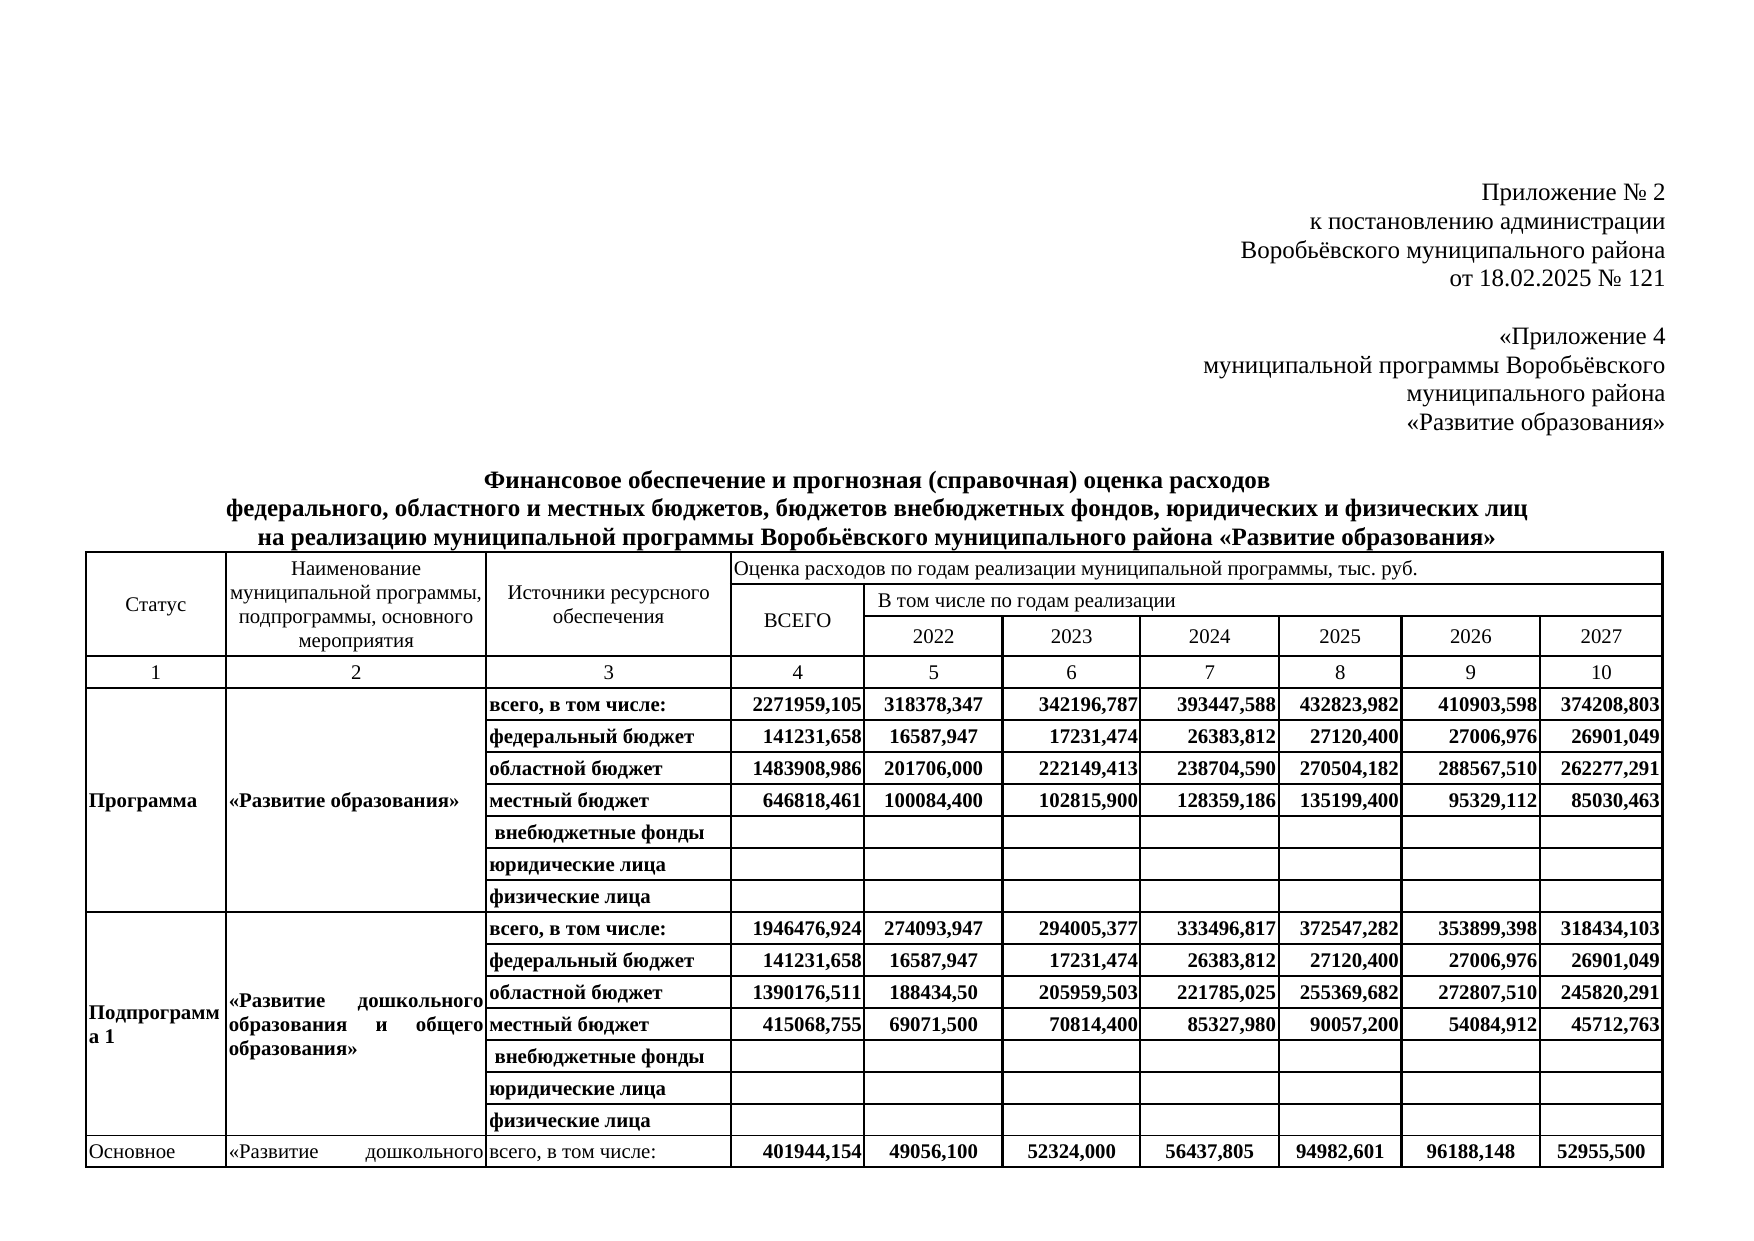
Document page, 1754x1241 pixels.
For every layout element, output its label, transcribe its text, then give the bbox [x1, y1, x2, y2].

table_cell [1141, 849, 1278, 879]
table_cell [1004, 849, 1139, 879]
table_cell 9 [1403, 657, 1539, 687]
table_cell 222149,413 [1004, 753, 1139, 783]
table_cell 401944,154 [732, 1136, 863, 1166]
table_cell 85030,463 [1541, 785, 1661, 815]
table_cell [732, 881, 863, 911]
text к постановлению администрации [89, 206, 1665, 235]
table_cell [732, 849, 863, 879]
table_cell 238704,590 [1141, 753, 1278, 783]
table_cell 90057,200 [1280, 1009, 1400, 1039]
table_cell 2022 [865, 617, 1001, 655]
table_cell [732, 1041, 863, 1071]
table_cell 26901,049 [1541, 721, 1661, 751]
table_cell 49056,100 [865, 1136, 1001, 1166]
table_cell [1280, 1041, 1400, 1071]
table_cell 70814,400 [1004, 1009, 1139, 1039]
table_cell всего, в том числе: [487, 913, 730, 943]
table_cell 353899,398 [1403, 913, 1539, 943]
table_cell 27120,400 [1280, 721, 1400, 751]
table_cell 45712,763 [1541, 1009, 1661, 1039]
table_cell 96188,148 [1403, 1136, 1539, 1166]
table_cell 2271959,105 [732, 689, 863, 719]
table_cell [1280, 881, 1400, 911]
table_cell [1004, 1041, 1139, 1071]
table_cell [1280, 849, 1400, 879]
table_cell [1541, 1073, 1661, 1103]
text от 18.02.2025 № 121 [89, 263, 1665, 292]
table_cell местный бюджет [487, 785, 730, 815]
table_cell [1541, 817, 1661, 847]
table_cell 5 [865, 657, 1001, 687]
table_cell 26383,812 [1141, 945, 1278, 975]
table_cell 372547,282 [1280, 913, 1400, 943]
table_cell [1403, 817, 1539, 847]
table_cell областной бюджет [487, 977, 730, 1007]
table_cell юридические лица [487, 1073, 730, 1103]
table_cell 333496,817 [1141, 913, 1278, 943]
table_cell [732, 1073, 863, 1103]
table_cell 52324,000 [1004, 1136, 1139, 1166]
table_cell [865, 1105, 1001, 1135]
table_cell [1004, 881, 1139, 911]
table_cell 270504,182 [1280, 753, 1400, 783]
table_cell 2027 [1541, 617, 1661, 655]
table_cell всего, в том числе: [487, 689, 730, 719]
table_cell 646818,461 [732, 785, 863, 815]
table_cell 294005,377 [1004, 913, 1139, 943]
table_cell [1403, 1105, 1539, 1135]
table_cell физические лица [487, 1105, 730, 1135]
table_cell 318434,103 [1541, 913, 1661, 943]
table_cell 128359,186 [1141, 785, 1278, 815]
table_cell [87, 1136, 225, 1166]
table_cell 415068,755 [732, 1009, 863, 1039]
table_cell 16587,947 [865, 721, 1001, 751]
table_cell 1946476,924 [732, 913, 863, 943]
table_cell [865, 1041, 1001, 1071]
table_cell [1280, 1073, 1400, 1103]
table_cell [1541, 1041, 1661, 1071]
table_cell 201706,000 [865, 753, 1001, 783]
table_cell 85327,980 [1141, 1009, 1278, 1039]
text муниципальной программы Воробьёвского [89, 350, 1665, 378]
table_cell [227, 1136, 485, 1166]
table_header Статус [87, 553, 225, 655]
text Воробьёвского муниципального района [89, 235, 1665, 263]
table_cell 69071,500 [865, 1009, 1001, 1039]
table_cell 2025 [1280, 617, 1400, 655]
table_cell 10 [1541, 657, 1661, 687]
table_cell 26901,049 [1541, 945, 1661, 975]
table_cell 2023 [1004, 617, 1139, 655]
table_cell [1403, 849, 1539, 879]
table_cell 100084,400 [865, 785, 1001, 815]
table_cell юридические лица [487, 849, 730, 879]
table_cell «Развитие образования» [227, 689, 485, 911]
table_cell 245820,291 [1541, 977, 1661, 1007]
table_cell [865, 1073, 1001, 1103]
table_cell федеральный бюджет [487, 945, 730, 975]
table_cell [1280, 1105, 1400, 1135]
table_cell федеральный бюджет [487, 721, 730, 751]
table_cell 288567,510 [1403, 753, 1539, 783]
table_cell 7 [1141, 657, 1278, 687]
table_cell внебюджетные фонды [487, 1041, 730, 1071]
table_cell 17231,474 [1004, 721, 1139, 751]
table_cell «Развитие дошкольного образования и общего образования» [227, 913, 485, 1135]
table_cell 95329,112 [1403, 785, 1539, 815]
table_cell 393447,588 [1141, 689, 1278, 719]
table_cell 432823,982 [1280, 689, 1400, 719]
table_header Источники ресурсного обеспечения [487, 553, 730, 655]
table_cell 188434,50 [865, 977, 1001, 1007]
table_cell 262277,291 [1541, 753, 1661, 783]
table_cell [865, 849, 1001, 879]
table_cell [1004, 1105, 1139, 1135]
table_cell 1483908,986 [732, 753, 863, 783]
text муниципального района [89, 378, 1665, 407]
table_cell 141231,658 [732, 721, 863, 751]
table_cell [1403, 881, 1539, 911]
table_cell 8 [1280, 657, 1400, 687]
table_cell областной бюджет [487, 753, 730, 783]
table_cell 2024 [1141, 617, 1278, 655]
table_cell [1141, 1073, 1278, 1103]
table_cell 27120,400 [1280, 945, 1400, 975]
table_cell 221785,025 [1141, 977, 1278, 1007]
table_cell физические лица [487, 881, 730, 911]
table_cell внебюджетные фонды [487, 817, 730, 847]
table_cell [1004, 817, 1139, 847]
table_cell [1541, 881, 1661, 911]
table_cell 2026 [1403, 617, 1539, 655]
table_cell 26383,812 [1141, 721, 1278, 751]
table_cell Подпрограмма 1 [87, 913, 225, 1135]
table_cell 318378,347 [865, 689, 1001, 719]
table_cell 255369,682 [1280, 977, 1400, 1007]
table_cell [865, 881, 1001, 911]
table_cell [865, 817, 1001, 847]
table_cell [1141, 817, 1278, 847]
table_cell 272807,510 [1403, 977, 1539, 1007]
table_cell Программа [87, 689, 225, 911]
table_cell 205959,503 [1004, 977, 1139, 1007]
table_cell [1141, 1105, 1278, 1135]
text «Приложение 4 [89, 321, 1665, 350]
table_cell 52955,500 [1541, 1136, 1661, 1166]
table_cell ВСЕГО [732, 585, 863, 655]
table_cell 3 [487, 657, 730, 687]
table_cell [732, 1105, 863, 1135]
table_cell 94982,601 [1280, 1136, 1400, 1166]
table_cell [1141, 1041, 1278, 1071]
table_cell 27006,976 [1403, 721, 1539, 751]
table_cell 1 [87, 657, 225, 687]
table_cell [1141, 881, 1278, 911]
table_cell В том числе по годам реализации [865, 585, 1661, 615]
text Финансовое обеспечение и прогнозная (справочная) оценка расходов [89, 465, 1665, 493]
table_cell 1390176,511 [732, 977, 863, 1007]
table_cell 6 [1004, 657, 1139, 687]
table_cell [1280, 817, 1400, 847]
table_cell [1541, 849, 1661, 879]
table_cell 17231,474 [1004, 945, 1139, 975]
table_cell 56437,805 [1141, 1136, 1278, 1166]
table_cell [1403, 1041, 1539, 1071]
table_cell 274093,947 [865, 913, 1001, 943]
table_cell 4 [732, 657, 863, 687]
text на реализацию муниципальной программы Воробьёвского муниципального района «Развитие образования» [89, 522, 1665, 551]
table_cell 27006,976 [1403, 945, 1539, 975]
table_cell 135199,400 [1280, 785, 1400, 815]
table_header Оценка расходов по годам реализации муниципальной программы, тыс. руб. [732, 553, 1661, 583]
table_header Наименование муниципальной программы, подпрограммы, основного мероприятия [227, 553, 485, 655]
table_cell [1004, 1073, 1139, 1103]
table_cell 102815,900 [1004, 785, 1139, 815]
table_cell 54084,912 [1403, 1009, 1539, 1039]
table_cell 410903,598 [1403, 689, 1539, 719]
text «Развитие образования» [89, 407, 1665, 436]
table_cell [1541, 1105, 1661, 1135]
table_cell 374208,803 [1541, 689, 1661, 719]
table_cell [732, 817, 863, 847]
table_cell местный бюджет [487, 1009, 730, 1039]
table_cell 16587,947 [865, 945, 1001, 975]
text федерального, областного и местных бюджетов, бюджетов внебюджетных фондов, юридических и физических лиц [89, 493, 1665, 522]
table_cell всего, в том числе: [487, 1136, 730, 1166]
table_cell 342196,787 [1004, 689, 1139, 719]
text Приложение № 2 [89, 177, 1665, 206]
table_cell [1403, 1073, 1539, 1103]
table_cell 141231,658 [732, 945, 863, 975]
table_cell 2 [227, 657, 485, 687]
